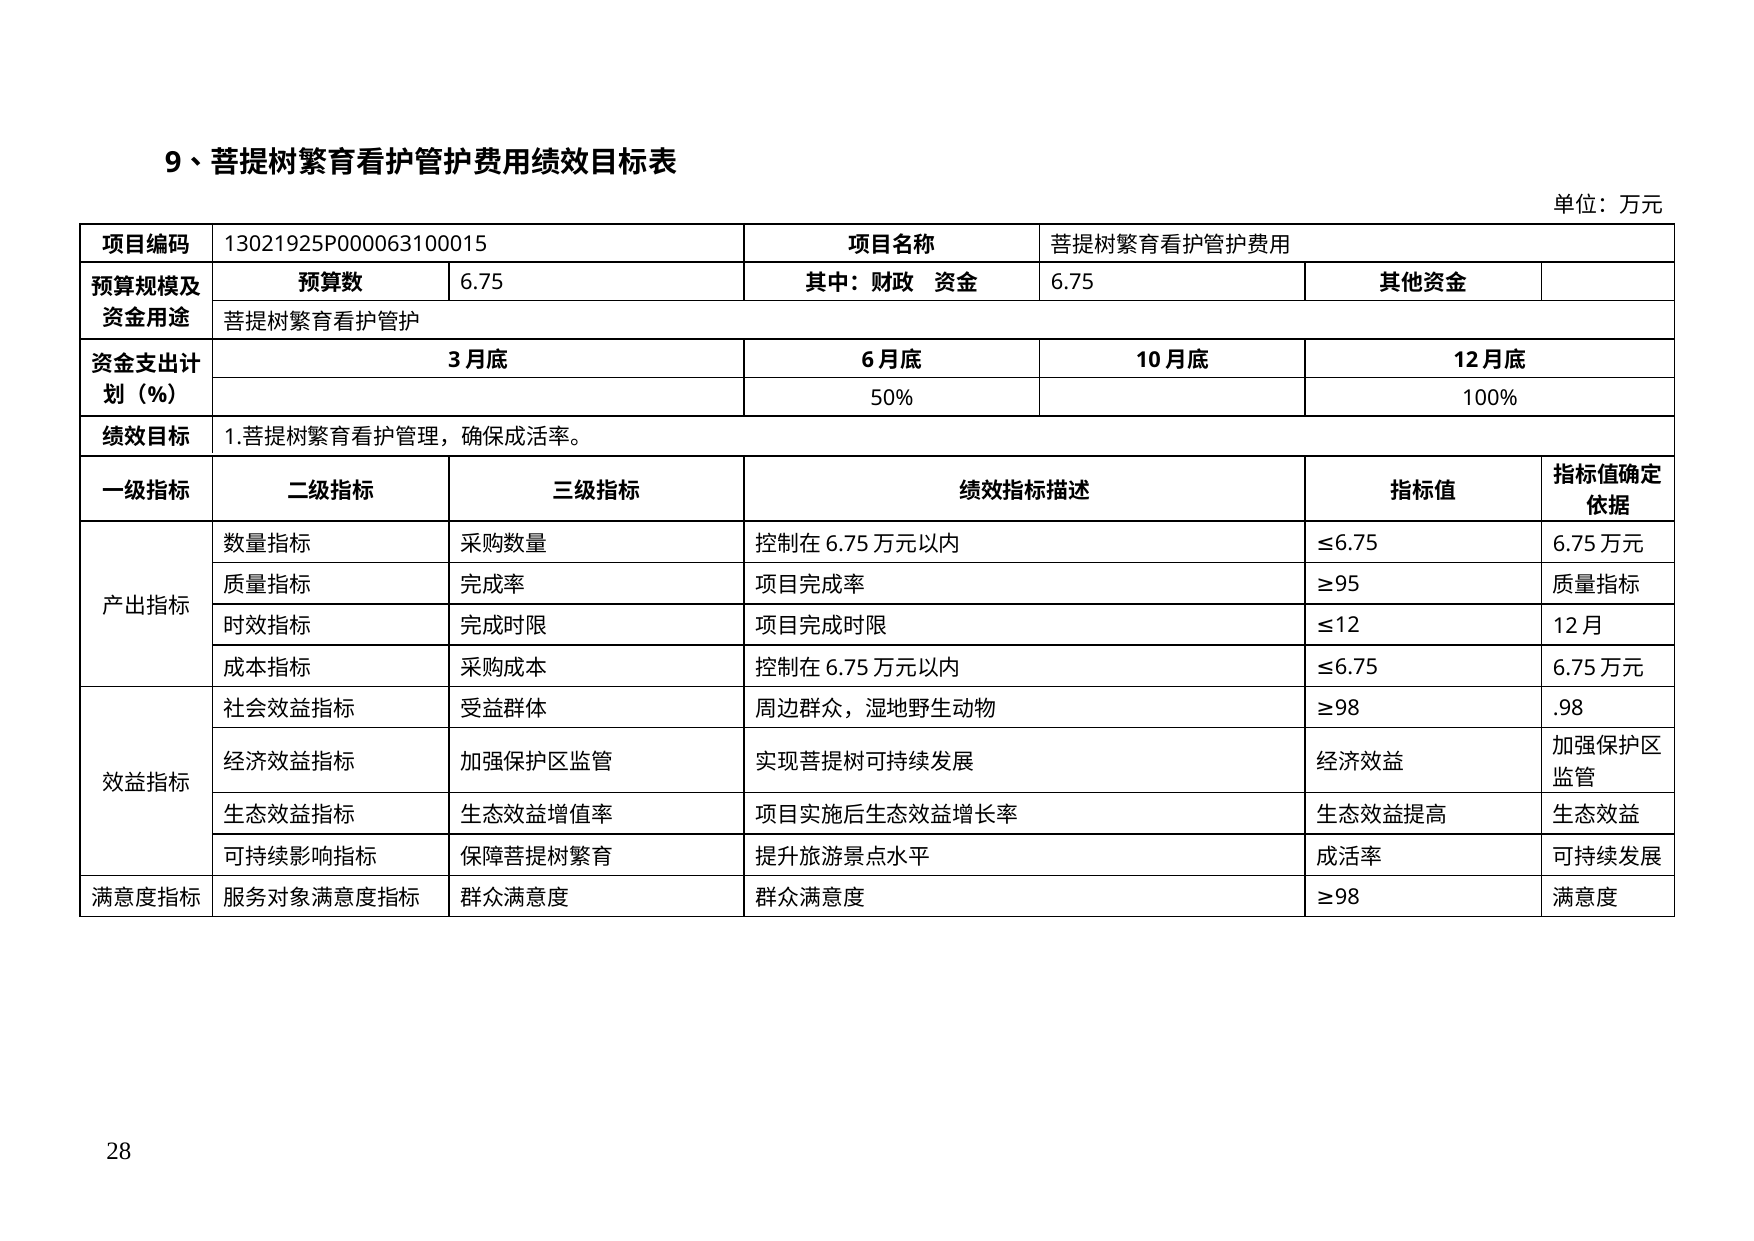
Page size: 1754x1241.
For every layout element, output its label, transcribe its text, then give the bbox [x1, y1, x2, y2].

table_cell 3月底 [213, 340, 743, 377]
table_cell 1.菩提树繁育看护管理，确保成活率。 [213, 417, 1674, 453]
table_cell 受益群体 [450, 687, 743, 727]
table_cell 可持续发展 [1542, 835, 1674, 874]
table_cell 资金支出计划（%） [81, 340, 212, 415]
table_cell 服务对象满意度指标 [213, 876, 448, 916]
table_cell 生态效益提高 [1306, 793, 1541, 833]
table_cell .98 [1542, 687, 1674, 727]
table_cell [213, 378, 743, 415]
table_cell 菩提树繁育看护管护费用 [1040, 225, 1674, 261]
table_cell 数量指标 [213, 522, 448, 561]
table_cell ≤6.75 [1306, 646, 1541, 686]
table_cell 满意度 [1542, 876, 1674, 916]
table_cell 预算数 [213, 263, 448, 300]
table_cell [1542, 263, 1674, 300]
table_cell 社会效益指标 [213, 687, 448, 727]
table_cell 群众满意度 [745, 876, 1304, 916]
table_cell [1040, 378, 1304, 415]
table_cell 采购成本 [450, 646, 743, 686]
table_cell 6.75万元 [1542, 522, 1674, 561]
table_cell 周边群众，湿地野生动物 [745, 687, 1304, 727]
table_cell 项目实施后生态效益增长率 [745, 793, 1304, 833]
table_header 指标值 [1306, 457, 1541, 520]
table_cell 采购数量 [450, 522, 743, 561]
table_cell 群众满意度 [450, 876, 743, 916]
table_cell 效益指标 [81, 687, 212, 874]
table_cell 完成时限 [450, 605, 743, 644]
table_cell 6.75 [450, 263, 743, 300]
table_cell 项目编码 [81, 225, 212, 261]
table_header 二级指标 [213, 457, 448, 520]
table_cell 成活率 [1306, 835, 1541, 874]
table_cell 时效指标 [213, 605, 448, 644]
table_cell 6.75万元 [1542, 646, 1674, 686]
table_cell 质量指标 [213, 563, 448, 603]
table_cell 加强保护区监管 [1542, 728, 1674, 792]
table_cell 菩提树繁育看护管护 [213, 301, 1674, 338]
table_header 单位：万元 [81, 183, 1674, 223]
table_cell 其他资金 [1306, 263, 1541, 300]
table_cell 6月底 [745, 340, 1039, 377]
table_cell 提升旅游景点水平 [745, 835, 1304, 874]
table_cell 100% [1306, 378, 1674, 415]
table_cell 加强保护区监管 [450, 728, 743, 792]
table_cell 控制在6.75万元以内 [745, 522, 1304, 561]
table_cell ≤6.75 [1306, 522, 1541, 561]
table_cell 生态效益指标 [213, 793, 448, 833]
table_cell 10月底 [1040, 340, 1304, 377]
table_header 三级指标 [450, 457, 743, 520]
table_cell 其中：财政 资金 [745, 263, 1039, 300]
table_header 指标值确定依据 [1542, 457, 1674, 520]
table_cell 绩效目标 [81, 417, 212, 453]
table_cell 满意度指标 [81, 876, 212, 916]
table_cell 实现菩提树可持续发展 [745, 728, 1304, 792]
table_cell 生态效益 [1542, 793, 1674, 833]
table_cell 50% [745, 378, 1039, 415]
table_header 绩效指标描述 [745, 457, 1304, 520]
table_cell 经济效益指标 [213, 728, 448, 792]
table_cell 经济效益 [1306, 728, 1541, 792]
table_cell ≥98 [1306, 687, 1541, 727]
table_cell ≤12 [1306, 605, 1541, 644]
table_cell ≥98 [1306, 876, 1541, 916]
text 9、菩提树繁育看护管护费用绩效目标表 [106, 142, 1648, 181]
table_cell 可持续影响指标 [213, 835, 448, 874]
table_cell 质量指标 [1542, 563, 1674, 603]
table_cell 项目完成率 [745, 563, 1304, 603]
table_cell 保障菩提树繁育 [450, 835, 743, 874]
table_cell 成本指标 [213, 646, 448, 686]
table_cell 预算规模及资金用途 [81, 263, 212, 338]
table_cell 12月底 [1306, 340, 1674, 377]
table_cell 6.75 [1040, 263, 1304, 300]
table_cell ≥95 [1306, 563, 1541, 603]
table_cell 产出指标 [81, 522, 212, 686]
table_header 一级指标 [81, 457, 212, 520]
table_cell 完成率 [450, 563, 743, 603]
table_cell 项目完成时限 [745, 605, 1304, 644]
table_cell 12月 [1542, 605, 1674, 644]
table_cell 控制在6.75万元以内 [745, 646, 1304, 686]
table_cell 生态效益增值率 [450, 793, 743, 833]
table_cell 项目名称 [745, 225, 1039, 261]
table_cell 13021925P000063100015 [213, 225, 743, 261]
